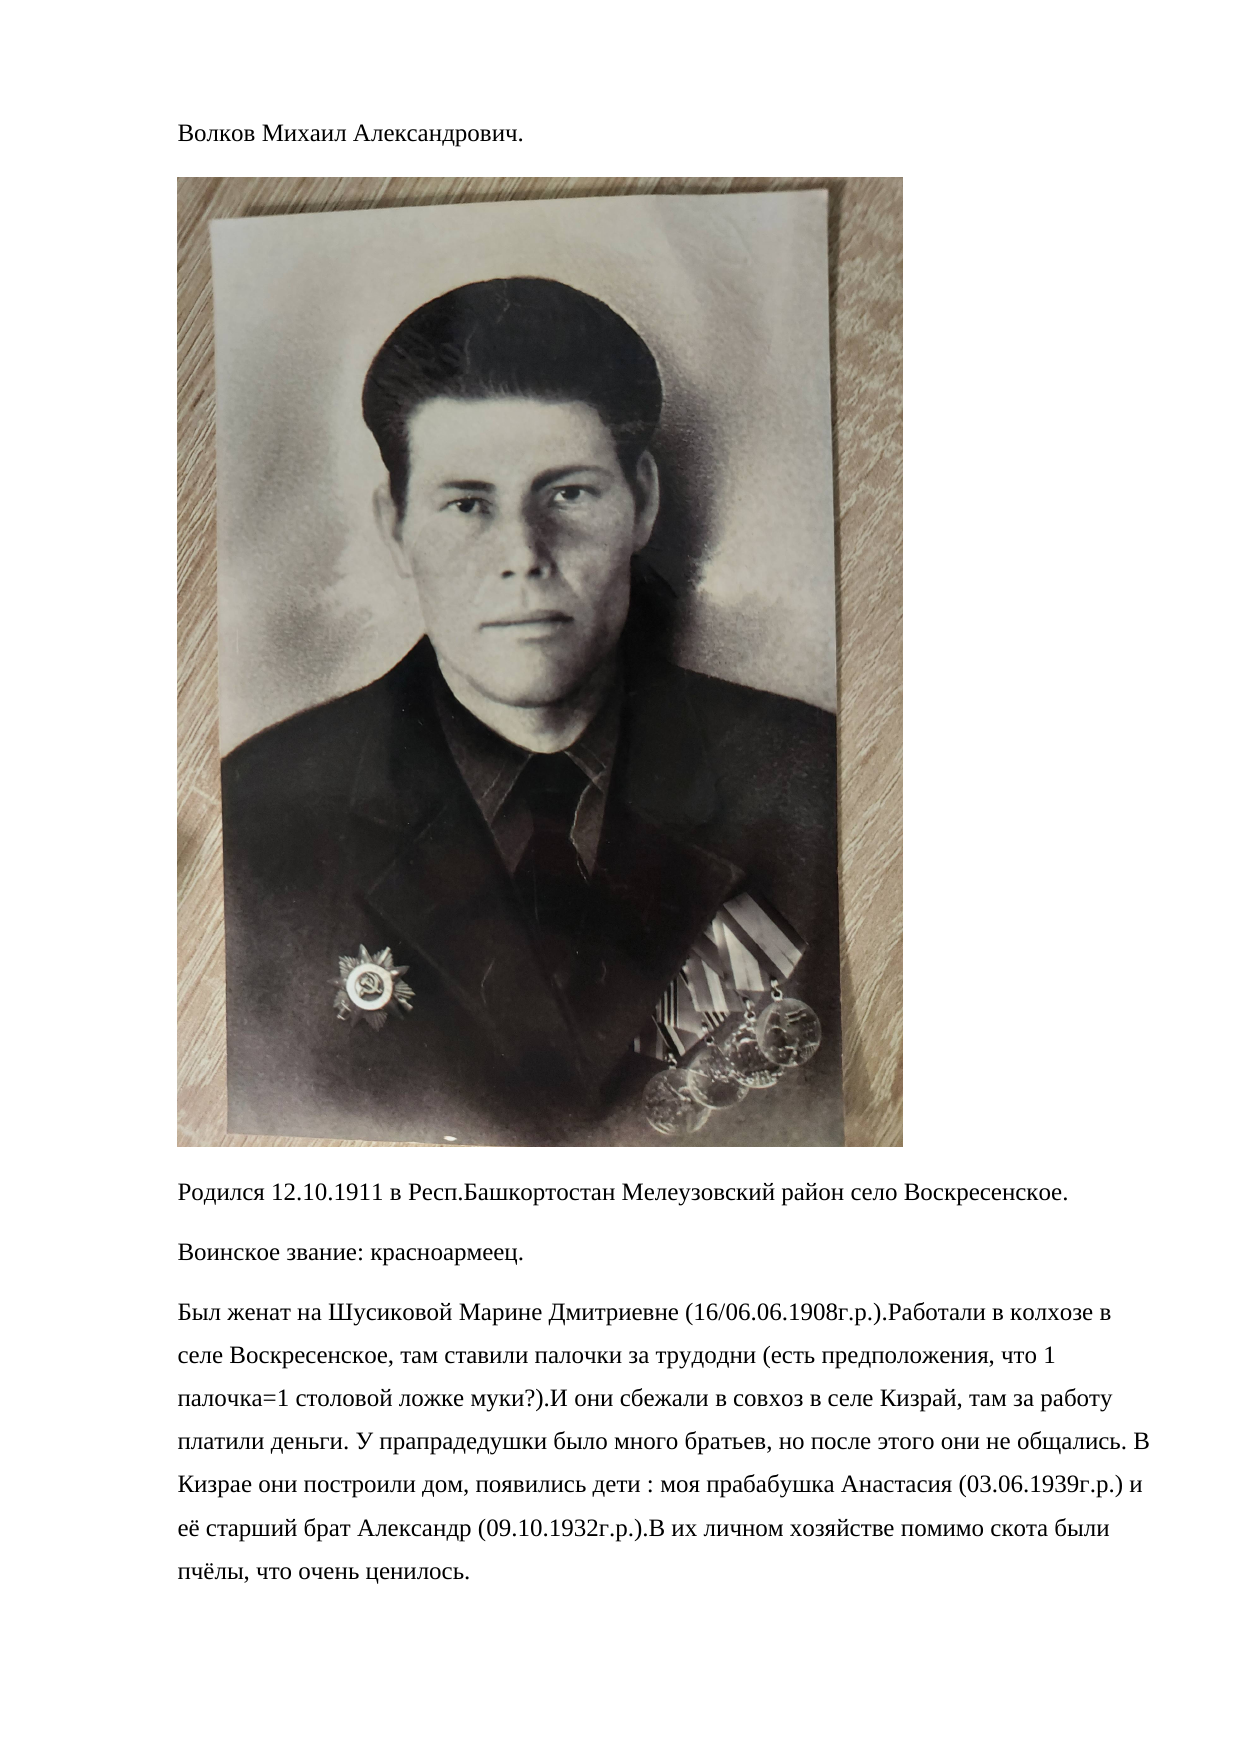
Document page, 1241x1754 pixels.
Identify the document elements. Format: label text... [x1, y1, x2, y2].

text Волков Михаил Александрович. [177, 118, 1152, 147]
text Родился 12.10.1911 в Респ.Башкортостан Мелеузовский район село Воскресенское. [177, 1177, 1152, 1206]
text Был женат на Шусиковой Марине Дмитриевне (16/06.06.1908г.р.).Работали в колхозе в селе Воскресенское, там ставили палочки за трудодни (есть предположения, что 1 палочка=1 столовой ложке муки?).И они сбежали в совхоз в селе Кизрай, там за работу платили деньги. У прапрадедушки было много братьев, но после этого они не общались. В Кизрае они построили дом, появились дети : моя прабабушка Анастасия (03.06.1939г.р.) и её старший брат Александр (09.10.1932г.р.).В их личном хозяйстве помимо скота были пчёлы, что очень ценилось. [177, 1297, 1152, 1584]
picture [177, 177, 903, 1147]
text Воинское звание: красноармеец. [177, 1237, 1152, 1266]
